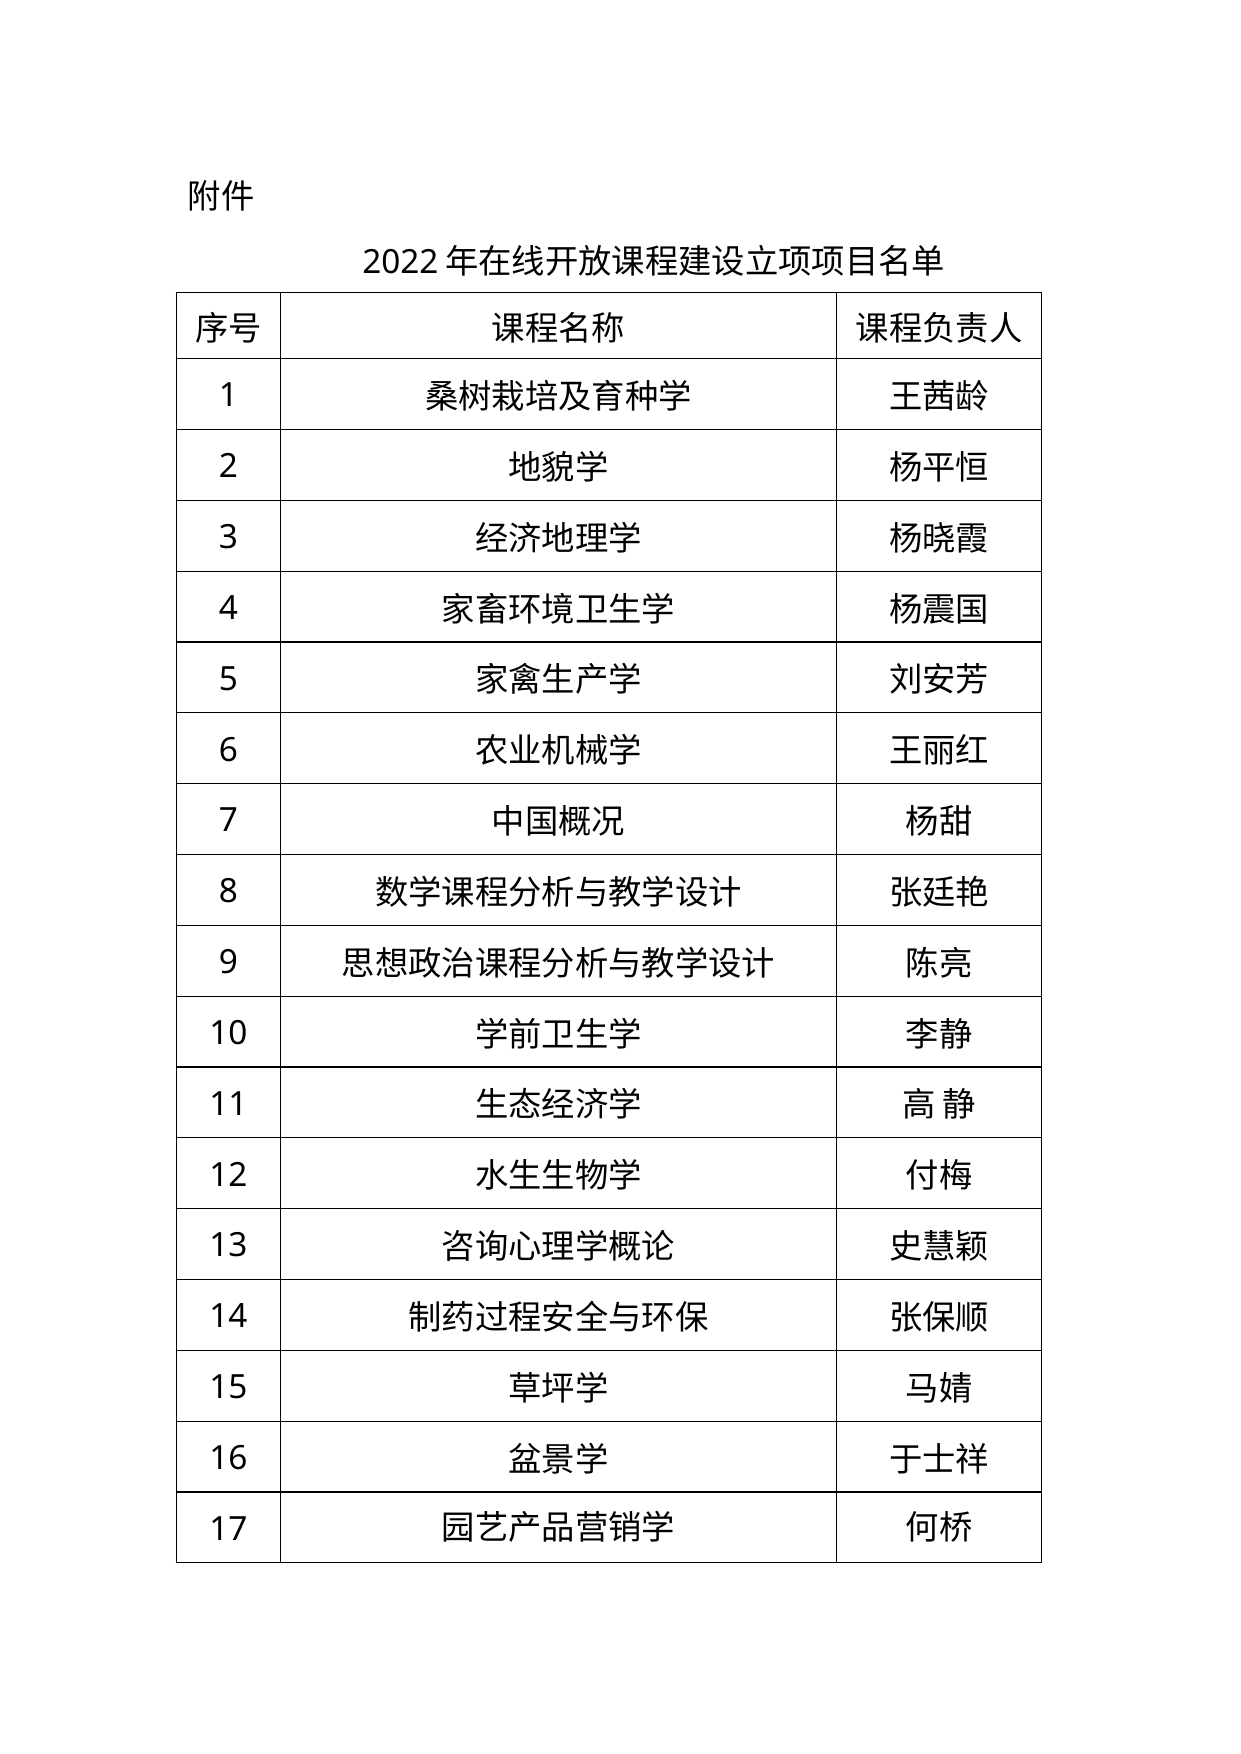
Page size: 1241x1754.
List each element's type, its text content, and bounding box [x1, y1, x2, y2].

table_cell 7 [177, 784, 280, 854]
table_cell 于士祥 [837, 1422, 1041, 1491]
table_cell 家畜环境卫生学 [281, 572, 836, 641]
text 2022年在线开放课程建设立项项目名单 [187, 227, 1053, 292]
table_cell 6 [177, 713, 280, 783]
table_cell 张保顺 [837, 1280, 1041, 1350]
table_cell 3 [177, 501, 280, 571]
table_cell 中国概况 [281, 784, 836, 854]
table_cell 10 [177, 997, 280, 1066]
table_cell 9 [177, 926, 280, 996]
table_cell 15 [177, 1351, 280, 1421]
table_cell 付梅 [837, 1138, 1041, 1208]
table_cell 咨询心理学概论 [281, 1209, 836, 1279]
table_cell 李静 [837, 997, 1041, 1066]
table_header 序号 [177, 293, 280, 358]
table_cell 农业机械学 [281, 713, 836, 783]
table_cell 刘安芳 [837, 643, 1041, 712]
table_cell 1 [177, 359, 280, 429]
table_cell 地貌学 [281, 430, 836, 500]
table_cell 制药过程安全与环保 [281, 1280, 836, 1350]
table_cell 水生生物学 [281, 1138, 836, 1208]
table_cell 张廷艳 [837, 855, 1041, 925]
table_cell 生态经济学 [281, 1068, 836, 1137]
table_cell 8 [177, 855, 280, 925]
table_cell 陈亮 [837, 926, 1041, 996]
table_cell 11 [177, 1068, 280, 1137]
table_cell 13 [177, 1209, 280, 1279]
table_cell 经济地理学 [281, 501, 836, 571]
table_cell 学前卫生学 [281, 997, 836, 1066]
table_cell 王丽红 [837, 713, 1041, 783]
table_cell 14 [177, 1280, 280, 1350]
table_cell 杨震国 [837, 572, 1041, 641]
table_cell 2 [177, 430, 280, 500]
table_cell 盆景学 [281, 1422, 836, 1491]
table_cell 5 [177, 643, 280, 712]
table_cell 16 [177, 1422, 280, 1491]
table_cell 桑树栽培及育种学 [281, 359, 836, 429]
table_cell 12 [177, 1138, 280, 1208]
table_cell 史慧颖 [837, 1209, 1041, 1279]
table_cell 园艺产品营销学 [281, 1493, 836, 1562]
table_cell 17 [177, 1493, 280, 1562]
table_cell 草坪学 [281, 1351, 836, 1421]
table_cell 马婧 [837, 1351, 1041, 1421]
text 附件 [187, 162, 1053, 227]
table_cell 王茜龄 [837, 359, 1041, 429]
table_cell 杨晓霞 [837, 501, 1041, 571]
table_cell 杨平恒 [837, 430, 1041, 500]
table_cell 杨甜 [837, 784, 1041, 854]
table_header 课程名称 [281, 293, 836, 358]
table_cell 高 静 [837, 1068, 1041, 1137]
table_cell 数学课程分析与教学设计 [281, 855, 836, 925]
table_cell 何桥 [837, 1493, 1041, 1562]
table_cell 家禽生产学 [281, 643, 836, 712]
table_cell 思想政治课程分析与教学设计 [281, 926, 836, 996]
table_header 课程负责人 [837, 293, 1041, 358]
table_cell 4 [177, 572, 280, 641]
